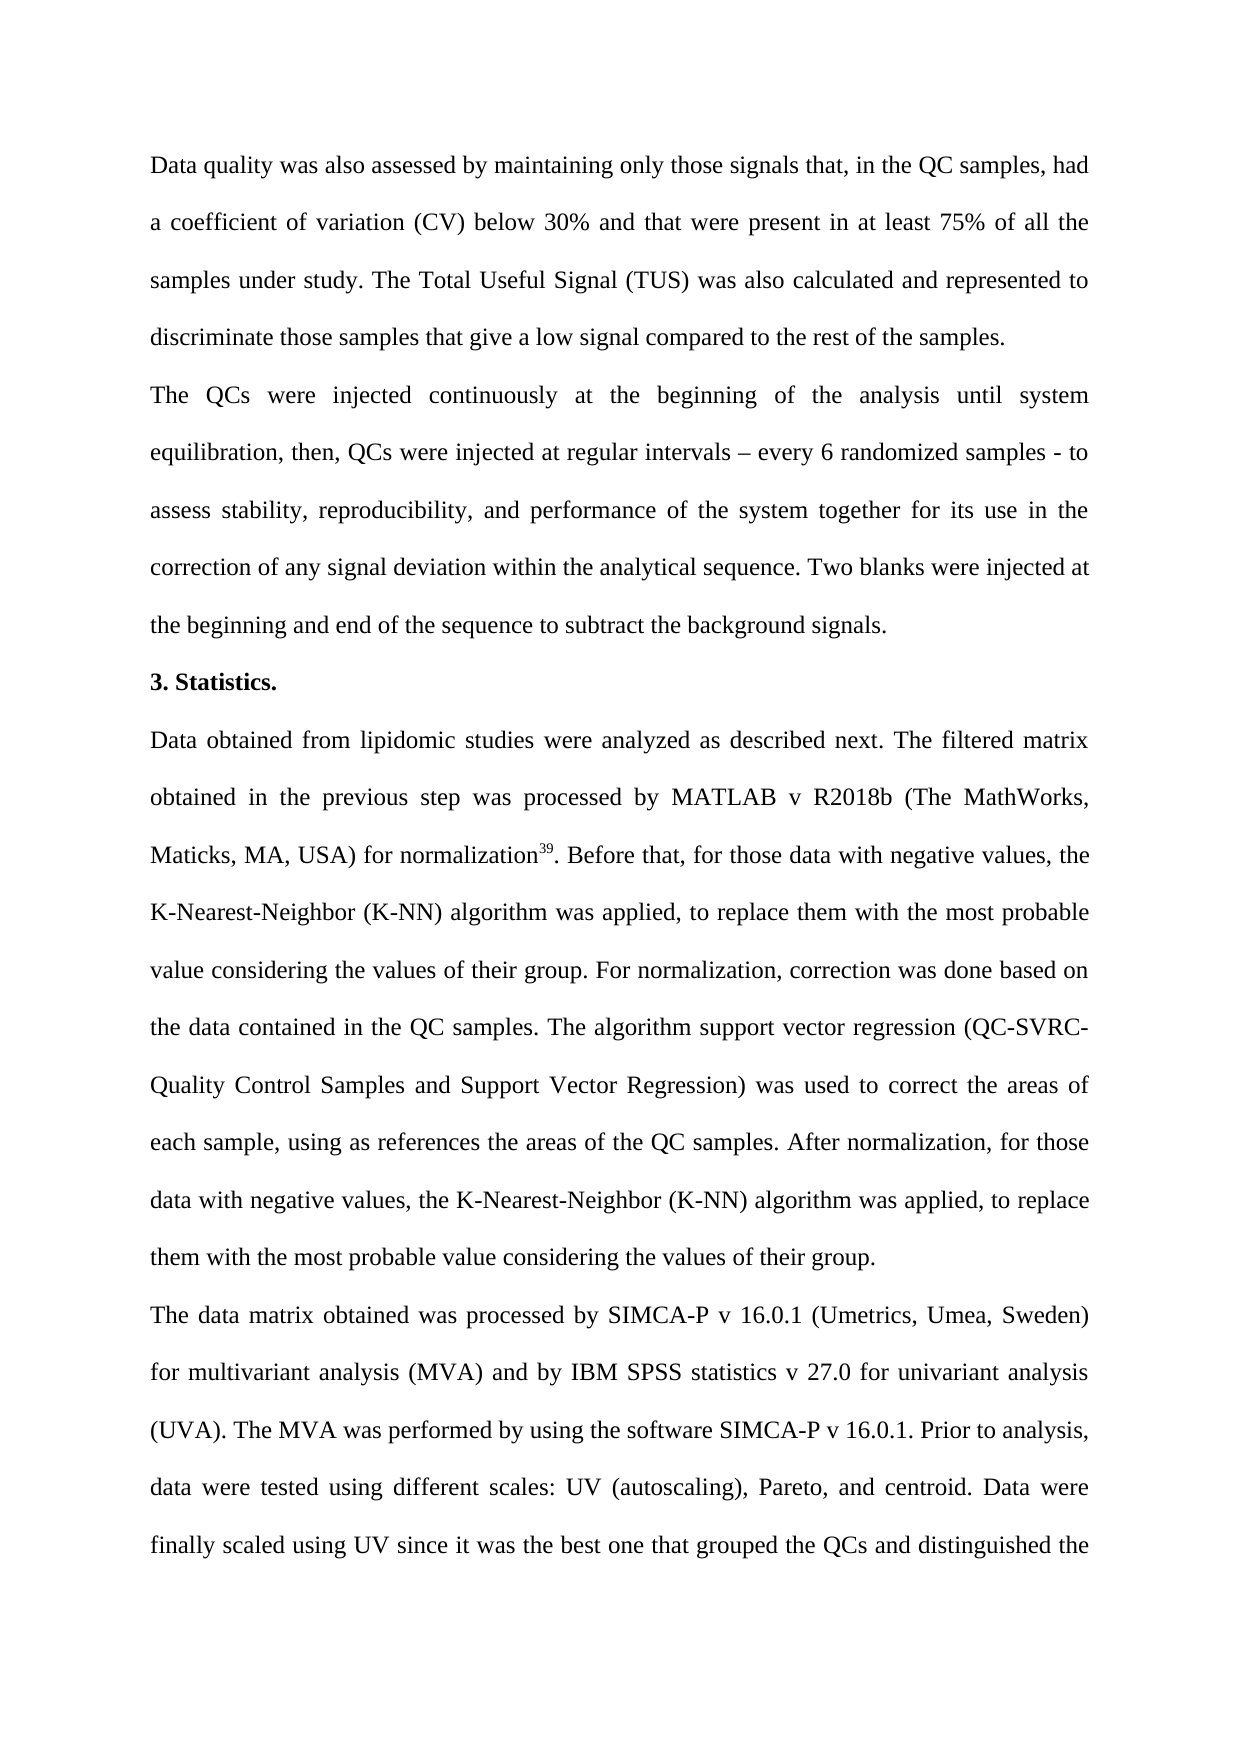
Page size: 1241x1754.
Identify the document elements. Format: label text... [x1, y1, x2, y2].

text The QCs were injected continuously at the beginning of the analysis until system equilibration, then, QCs were injected at regular intervals – every 6 randomized samples - to assess stability, reproducibility, and performance of the system together for its use in the correction of any signal deviation within the analytical sequence. Two blanks were injected at the beginning and end of the sequence to subtract the background signals. [150, 380, 1090, 639]
text Data quality was also assessed by maintaining only those signals that, in the QC samples, had a coefficient of variation (CV) below 30% and that were present in at least 75% of all the samples under study. The Total Useful Signal (TUS) was also calculated and represented to discriminate those samples that give a low signal compared to the rest of the samples. [150, 150, 1090, 351]
text Data obtained from lipidomic studies were analyzed as described next. The filtered matrix obtained in the previous step was processed by MATLAB v R2018b (The MathWorks, Maticks, MA, USA) for normalization39. Before that, for those data with negative values, the K-Nearest-Neighbor (K-NN) algorithm was applied, to replace them with the most probable value considering the values of their group. For normalization, correction was done based on the data contained in the QC samples. The algorithm support vector regression (QC-SVRC-Quality Control Samples and Support Vector Regression) was used to correct the areas of each sample, using as references the areas of the QC samples. After normalization, for those data with negative values, the K-Nearest-Neighbor (K-NN) algorithm was applied, to replace them with the most probable value considering the values of their group. [150, 725, 1090, 1271]
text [150, 1300, 1090, 1559]
text 3. Statistics. [150, 667, 1090, 696]
